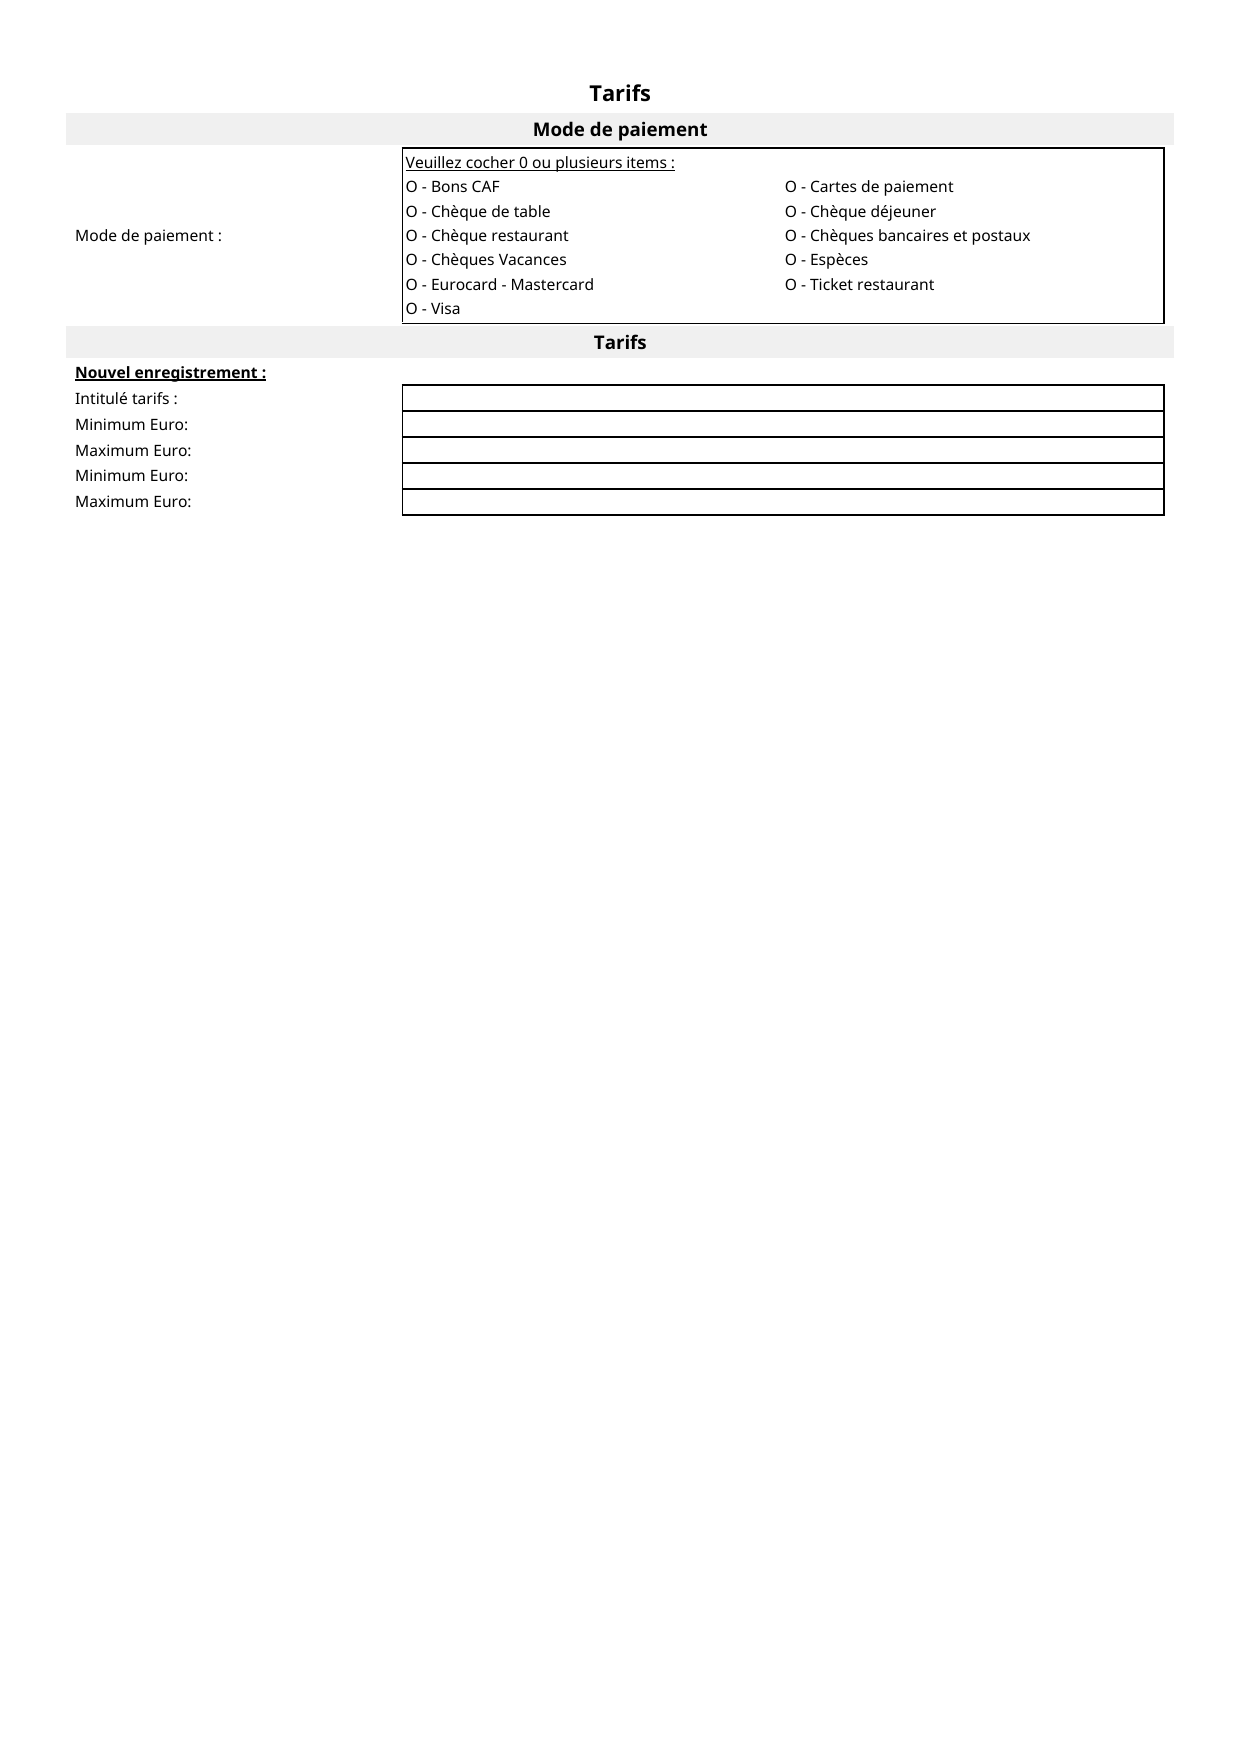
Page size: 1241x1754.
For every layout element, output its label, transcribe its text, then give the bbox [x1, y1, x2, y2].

subtitle Tarifs [67, 327, 1173, 357]
table_header [403, 149, 1163, 322]
table_cell Intitulé tarifs : [74, 384, 402, 410]
table_cell [403, 438, 1163, 462]
table_cell [403, 386, 1163, 410]
table_cell Maximum Euro: [74, 488, 402, 514]
table_cell [403, 464, 1163, 488]
table_cell [403, 412, 1163, 436]
table_cell Minimum Euro: [74, 410, 402, 436]
subtitle Mode de paiement [67, 114, 1173, 144]
table_header Nouvel enregistrement : [74, 360, 1164, 384]
table_cell Maximum Euro: [74, 436, 402, 462]
table_cell Minimum Euro: [74, 462, 402, 488]
table_cell [403, 490, 1163, 514]
subtitle Tarifs [67, 76, 1173, 110]
table_header Mode de paiement : [74, 147, 402, 322]
